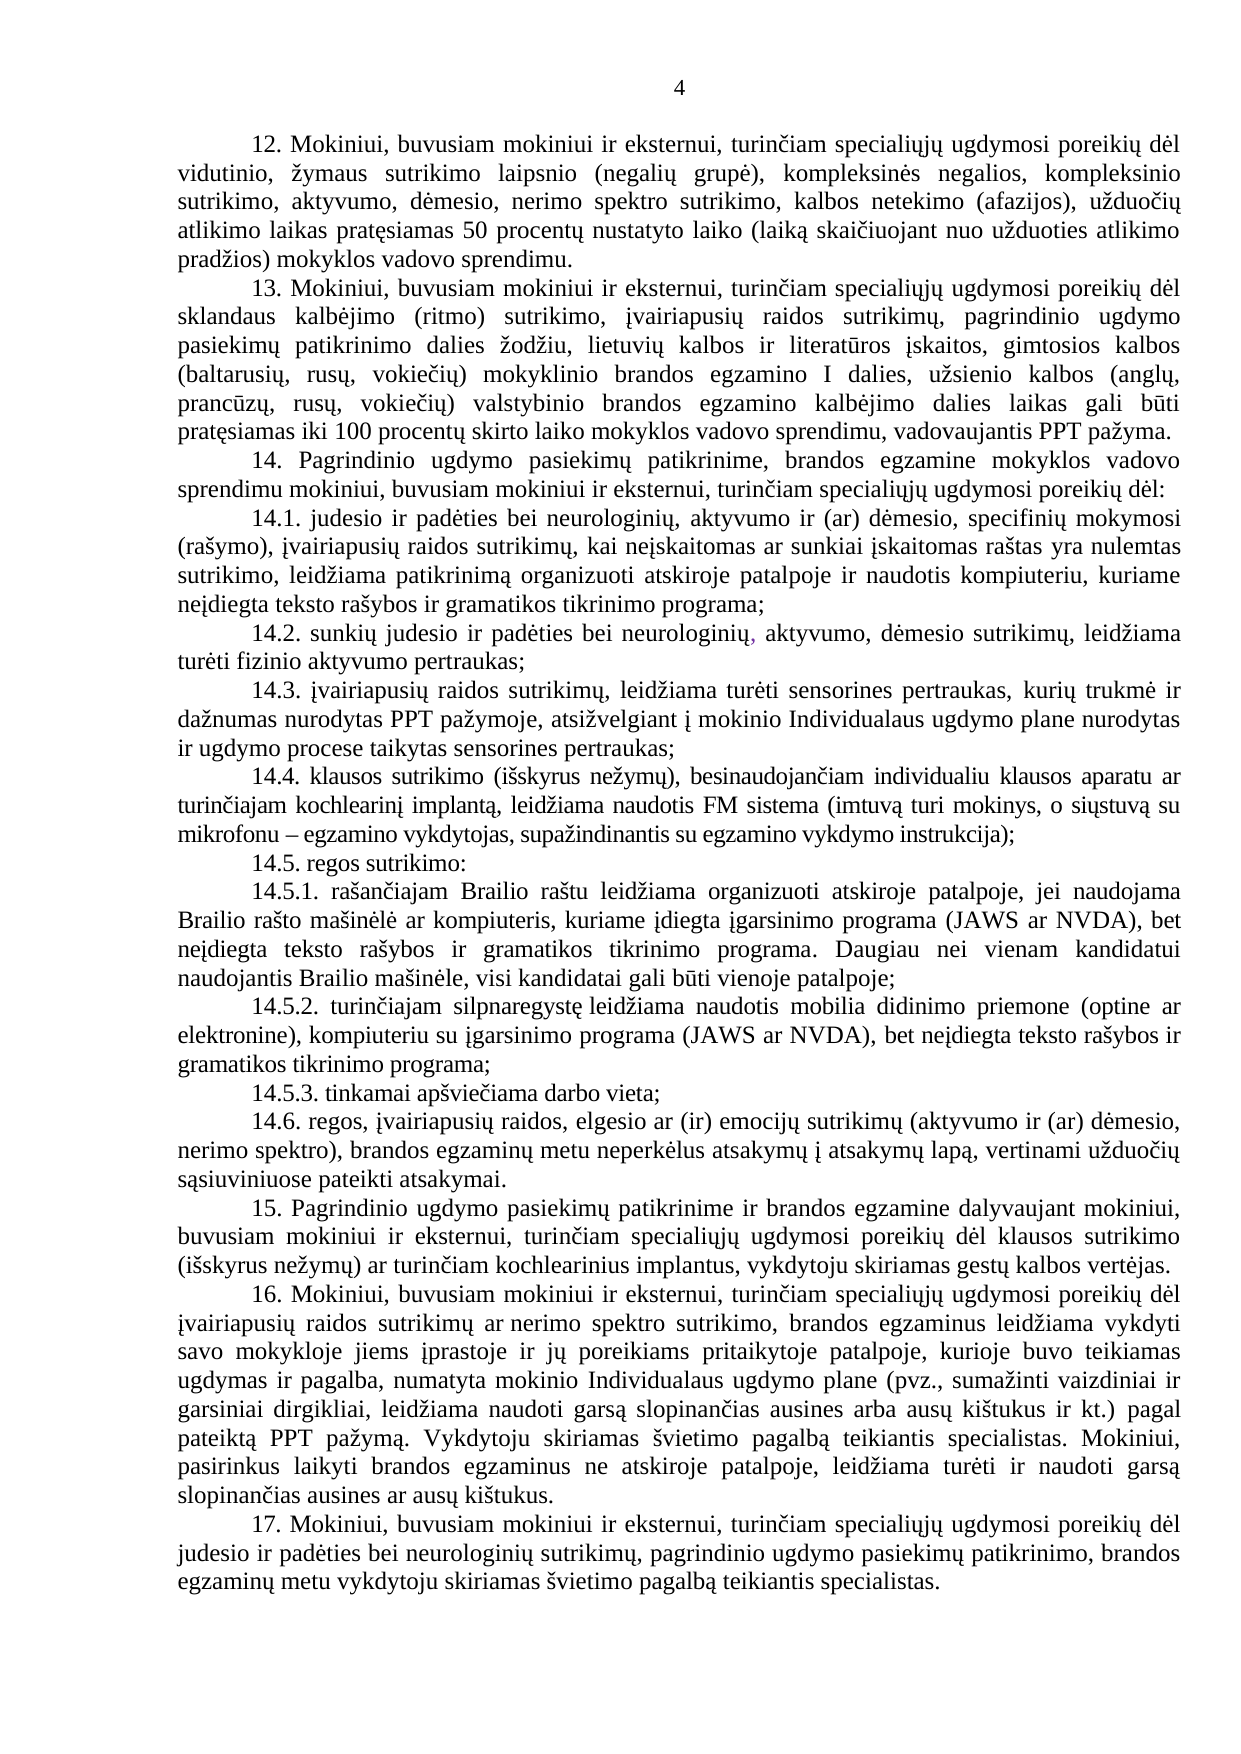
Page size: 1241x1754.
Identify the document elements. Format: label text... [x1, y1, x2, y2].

text 14.5.2. turinčiajam silpnaregystę leidžiama naudotis mobilia didinimo priemone (optine ar elektronine), kompiuteriu su įgarsinimo programa (JAWS ar NVDA), bet neįdiegta teksto rašybos ir gramatikos tikrinimo programa; [177, 991, 1181, 1078]
text 14. Pagrindinio ugdymo pasiekimų patikrinime, brandos egzamine mokyklos vadovo sprendimu mokiniui, buvusiam mokiniui ir eksternui, turinčiam specialiųjų ugdymosi poreikių dėl: [177, 445, 1181, 503]
text 12. Mokiniui, buvusiam mokiniui ir eksternui, turinčiam specialiųjų ugdymosi poreikių dėl vidutinio, žymaus sutrikimo laipsnio (negalių grupė), kompleksinės negalios, kompleksinio sutrikimo, aktyvumo, dėmesio, nerimo spektro sutrikimo, kalbos netekimo (afazijos), užduočių atlikimo laikas pratęsiamas 50 procentų nustatyto laiko (laiką skaičiuojant nuo užduoties atlikimo pradžios) mokyklos vadovo sprendimu. [177, 129, 1181, 273]
text 17. Mokiniui, buvusiam mokiniui ir eksternui, turinčiam specialiųjų ugdymosi poreikių dėl judesio ir padėties bei neurologinių sutrikimų, pagrindinio ugdymo pasiekimų patikrinimo, brandos egzaminų metu vykdytoju skiriamas švietimo pagalbą teikiantis specialistas. [177, 1509, 1181, 1595]
text 14.6. regos, įvairiapusių raidos, elgesio ar (ir) emocijų sutrikimų (aktyvumo ir (ar) dėmesio, nerimo spektro), brandos egzaminų metu neperkėlus atsakymų į atsakymų lapą, vertinami užduočių sąsiuviniuose pateikti atsakymai. [177, 1106, 1181, 1193]
text 14.5.3. tinkamai apšviečiama darbo vieta; [177, 1078, 1181, 1106]
text 16. Mokiniui, buvusiam mokiniui ir eksternui, turinčiam specialiųjų ugdymosi poreikių dėl įvairiapusių raidos sutrikimų ar nerimo spektro sutrikimo, brandos egzaminus leidžiama vykdyti savo mokykloje jiems įprastoje ir jų poreikiams pritaikytoje patalpoje, kurioje buvo teikiamas ugdymas ir pagalba, numatyta mokinio Individualaus ugdymo plane (pvz., sumažinti vaizdiniai ir garsiniai dirgikliai, leidžiama naudoti garsą slopinančias ausines arba ausų kištukus ir kt.) pagal pateiktą PPT pažymą. Vykdytoju skiriamas švietimo pagalbą teikiantis specialistas. Mokiniui, pasirinkus laikyti brandos egzaminus ne atskiroje patalpoje, leidžiama turėti ir naudoti garsą slopinančias ausines ar ausų kištukus. [177, 1279, 1181, 1509]
text 14.1. judesio ir padėties bei neurologinių, aktyvumo ir (ar) dėmesio, specifinių mokymosi (rašymo), įvairiapusių raidos sutrikimų, kai neįskaitomas ar sunkiai įskaitomas raštas yra nulemtas sutrikimo, leidžiama patikrinimą organizuoti atskiroje patalpoje ir naudotis kompiuteriu, kuriame neįdiegta teksto rašybos ir gramatikos tikrinimo programa; [177, 503, 1181, 618]
text 14.3. įvairiapusių raidos sutrikimų, leidžiama turėti sensorines pertraukas, kurių trukmė ir dažnumas nurodytas PPT pažymoje, atsižvelgiant į mokinio Individualaus ugdymo plane nurodytas ir ugdymo procese taikytas sensorines pertraukas; [177, 675, 1181, 761]
text 14.4. klausos sutrikimo (išskyrus nežymų), besinaudojančiam individualiu klausos aparatu ar turinčiajam kochlearinį implantą, leidžiama naudotis FM sistema (imtuvą turi mokinys, o siųstuvą su mikrofonu – egzamino vykdytojas, supažindinantis su egzamino vykdymo instrukcija); [177, 761, 1181, 848]
text 14.2. sunkių judesio ir padėties bei neurologinių, aktyvumo, dėmesio sutrikimų, leidžiama turėti fizinio aktyvumo pertraukas; [177, 618, 1181, 675]
text 14.5.1. rašančiajam Brailio raštu leidžiama organizuoti atskiroje patalpoje, jei naudojama Brailio rašto mašinėlė ar kompiuteris, kuriame įdiegta įgarsinimo programa (JAWS ar NVDA), bet neįdiegta teksto rašybos ir gramatikos tikrinimo programa. Daugiau nei vienam kandidatui naudojantis Brailio mašinėle, visi kandidatai gali būti vienoje patalpoje; [177, 876, 1181, 991]
text 14.5. regos sutrikimo: [177, 848, 1181, 876]
text 13. Mokiniui, buvusiam mokiniui ir eksternui, turinčiam specialiųjų ugdymosi poreikių dėl sklandaus kalbėjimo (ritmo) sutrikimo, įvairiapusių raidos sutrikimų, pagrindinio ugdymo pasiekimų patikrinimo dalies žodžiu, lietuvių kalbos ir literatūros įskaitos, gimtosios kalbos (baltarusių, rusų, vokiečių) mokyklinio brandos egzamino I dalies, užsienio kalbos (anglų, prancūzų, rusų, vokiečių) valstybinio brandos egzamino kalbėjimo dalies laikas gali būti pratęsiamas iki 100 procentų skirto laiko mokyklos vadovo sprendimu, vadovaujantis PPT pažyma. [177, 273, 1181, 445]
text 15. Pagrindinio ugdymo pasiekimų patikrinime ir brandos egzamine dalyvaujant mokiniui, buvusiam mokiniui ir eksternui, turinčiam specialiųjų ugdymosi poreikių dėl klausos sutrikimo (išskyrus nežymų) ar turinčiam kochlearinius implantus, vykdytoju skiriamas gestų kalbos vertėjas. [177, 1193, 1181, 1279]
